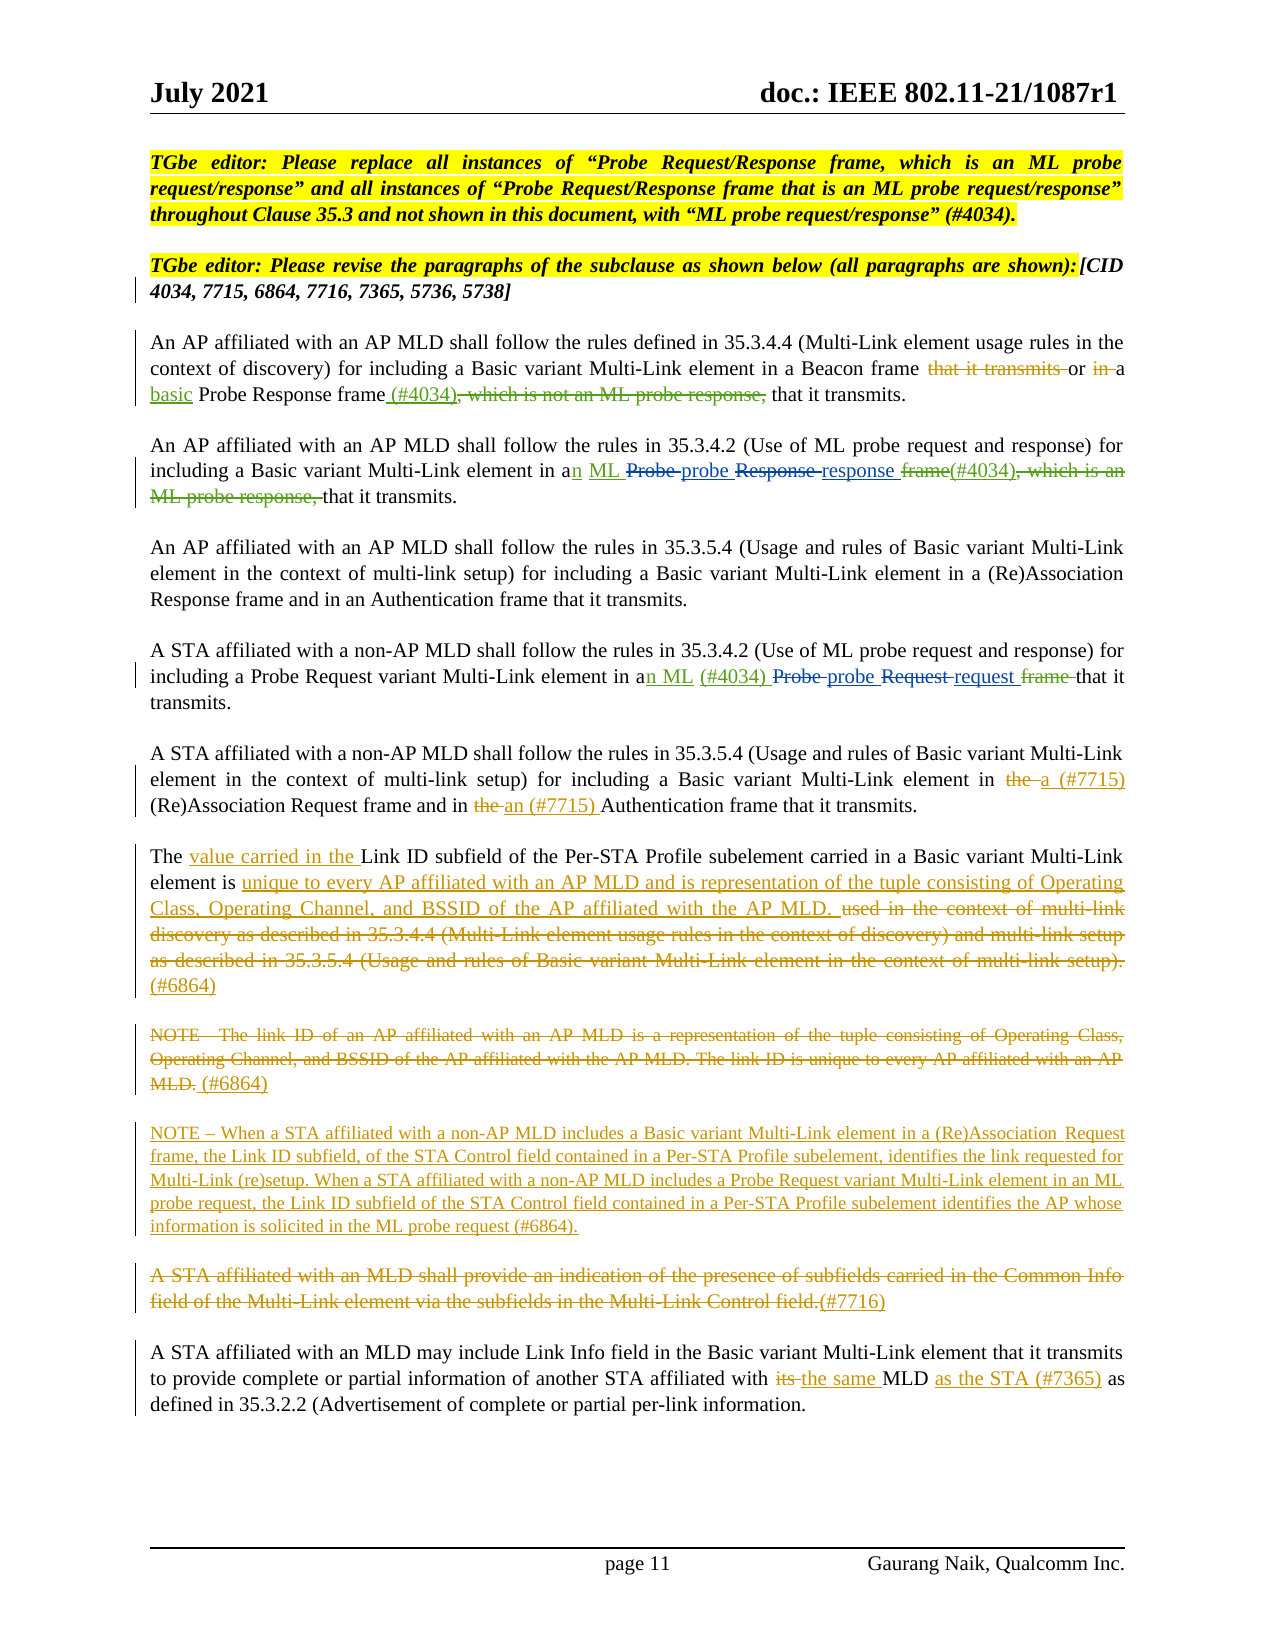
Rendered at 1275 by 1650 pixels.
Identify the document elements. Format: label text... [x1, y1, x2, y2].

text TGbe editor: Please replace all instances of “Probe Request/Response frame, which is an ML probe request/response” and all instances of “Probe Request/Response frame that is an ML probe request/response” throughout Clause 35.3 and not shown in this document, with “ML probe request/response” (#4034). [150, 150, 1125, 226]
text An AP affiliated with an AP MLD shall follow the rules defined in 35.3.4.4 (Multi-Link element usage rules in the context of discovery) for including a Basic variant Multi-Link element in a Beacon frame or a Probe Response frame that it transmits. [150, 330, 1125, 406]
text A STA affiliated with a non-AP MLD shall follow the rules in 35.3.5.4 (Usage and rules of Basic variant Multi-Link element in the context of multi-link setup) for including a Basic variant Multi-Link element in (Re)Association Request frame and in Authentication frame that it transmits. [150, 741, 1125, 817]
text The Link ID subfield of the Per-STA Profile subelement carried in a Basic variant Multi-Link element is [150, 844, 1125, 934]
text An AP affiliated with an AP MLD shall follow the rules in 35.3.5.4 (Usage and rules of Basic variant Multi-Link element in the context of multi-link setup) for including a Basic variant Multi-Link element in a (Re)Association Response frame and in an Authentication frame that it transmits. [150, 535, 1125, 611]
text TGbe editor: Please revise the paragraphs of the subclause as shown below (all paragraphs are shown):[CID 4034, 7715, 6864, 7716, 7365, 5736, 5738] [150, 253, 1125, 303]
text The Link ID subfield of the Per-STA Profile subelement carried in a Basic variant Multi-Link element is [150, 936, 1125, 960]
text The Link ID subfield of the Per-STA Profile subelement carried in a Basic variant Multi-Link element is [150, 962, 1125, 997]
text An AP affiliated with an AP MLD shall follow the rules in 35.3.4.2 (Use of ML probe request and response) for including a Basic variant Multi-Link element in a that it transmits. [150, 432, 1125, 508]
text A STA affiliated with a non-AP MLD shall follow the rules in 35.3.4.2 (Use of ML probe request and response) for including a Probe Request variant Multi-Link element in a that it transmits. [150, 638, 1125, 714]
text A STA affiliated with an MLD may include Link Info field in the Basic variant Multi-Link element that it transmits to provide complete or partial information of another STA affiliated with MLD as defined in 35.3.2.2 (Advertisement of complete or partial per-link information. [150, 1340, 1125, 1416]
